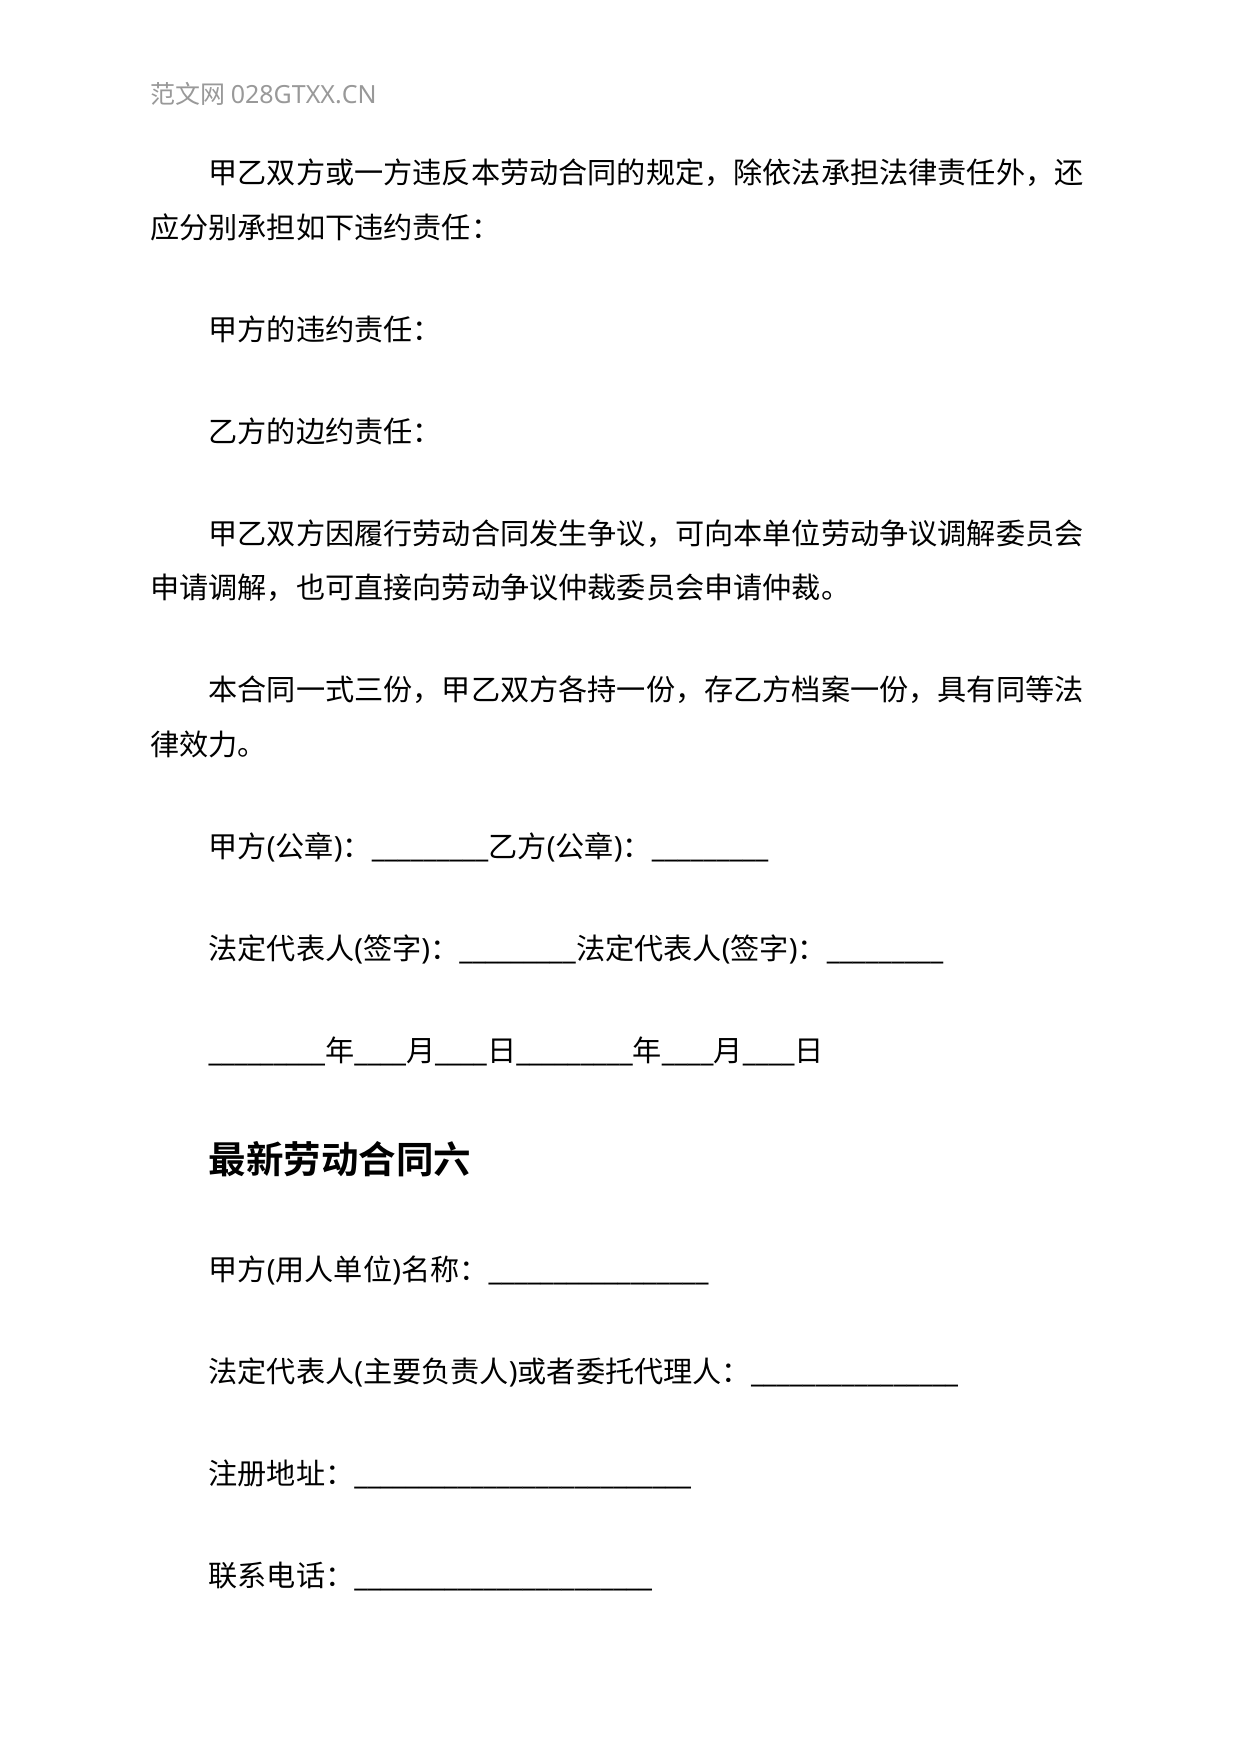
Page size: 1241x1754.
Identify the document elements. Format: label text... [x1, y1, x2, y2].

text 甲方的违约责任： [150, 307, 1090, 349]
text 本合同一式三份，甲乙双方各持一份，存乙方档案一份，具有同等法律效力。 [150, 667, 1090, 764]
text 法定代表人(主要负责人)或者委托代理人：________________ [150, 1349, 1090, 1391]
text 甲乙双方因履行劳动合同发生争议，可向本单位劳动争议调解委员会申请调解，也可直接向劳动争议仲裁委员会申请仲裁。 [150, 510, 1090, 607]
text 联系电话：_______________________ [150, 1553, 1090, 1595]
text 最新劳动合同六 [150, 1129, 1090, 1184]
text 法定代表人(签字)：_________法定代表人(签字)：_________ [150, 926, 1090, 968]
text 甲乙双方或一方违反本劳动合同的规定，除依法承担法律责任外，还应分别承担如下违约责任： [150, 150, 1090, 247]
text 注册地址：__________________________ [150, 1451, 1090, 1493]
text 乙方的边约责任： [150, 408, 1090, 451]
text _________年____月____日_________年____月____日 [150, 1027, 1090, 1070]
text 甲方(公章)：_________乙方(公章)：_________ [150, 823, 1090, 866]
text 甲方(用人单位)名称：_________________ [150, 1247, 1090, 1289]
